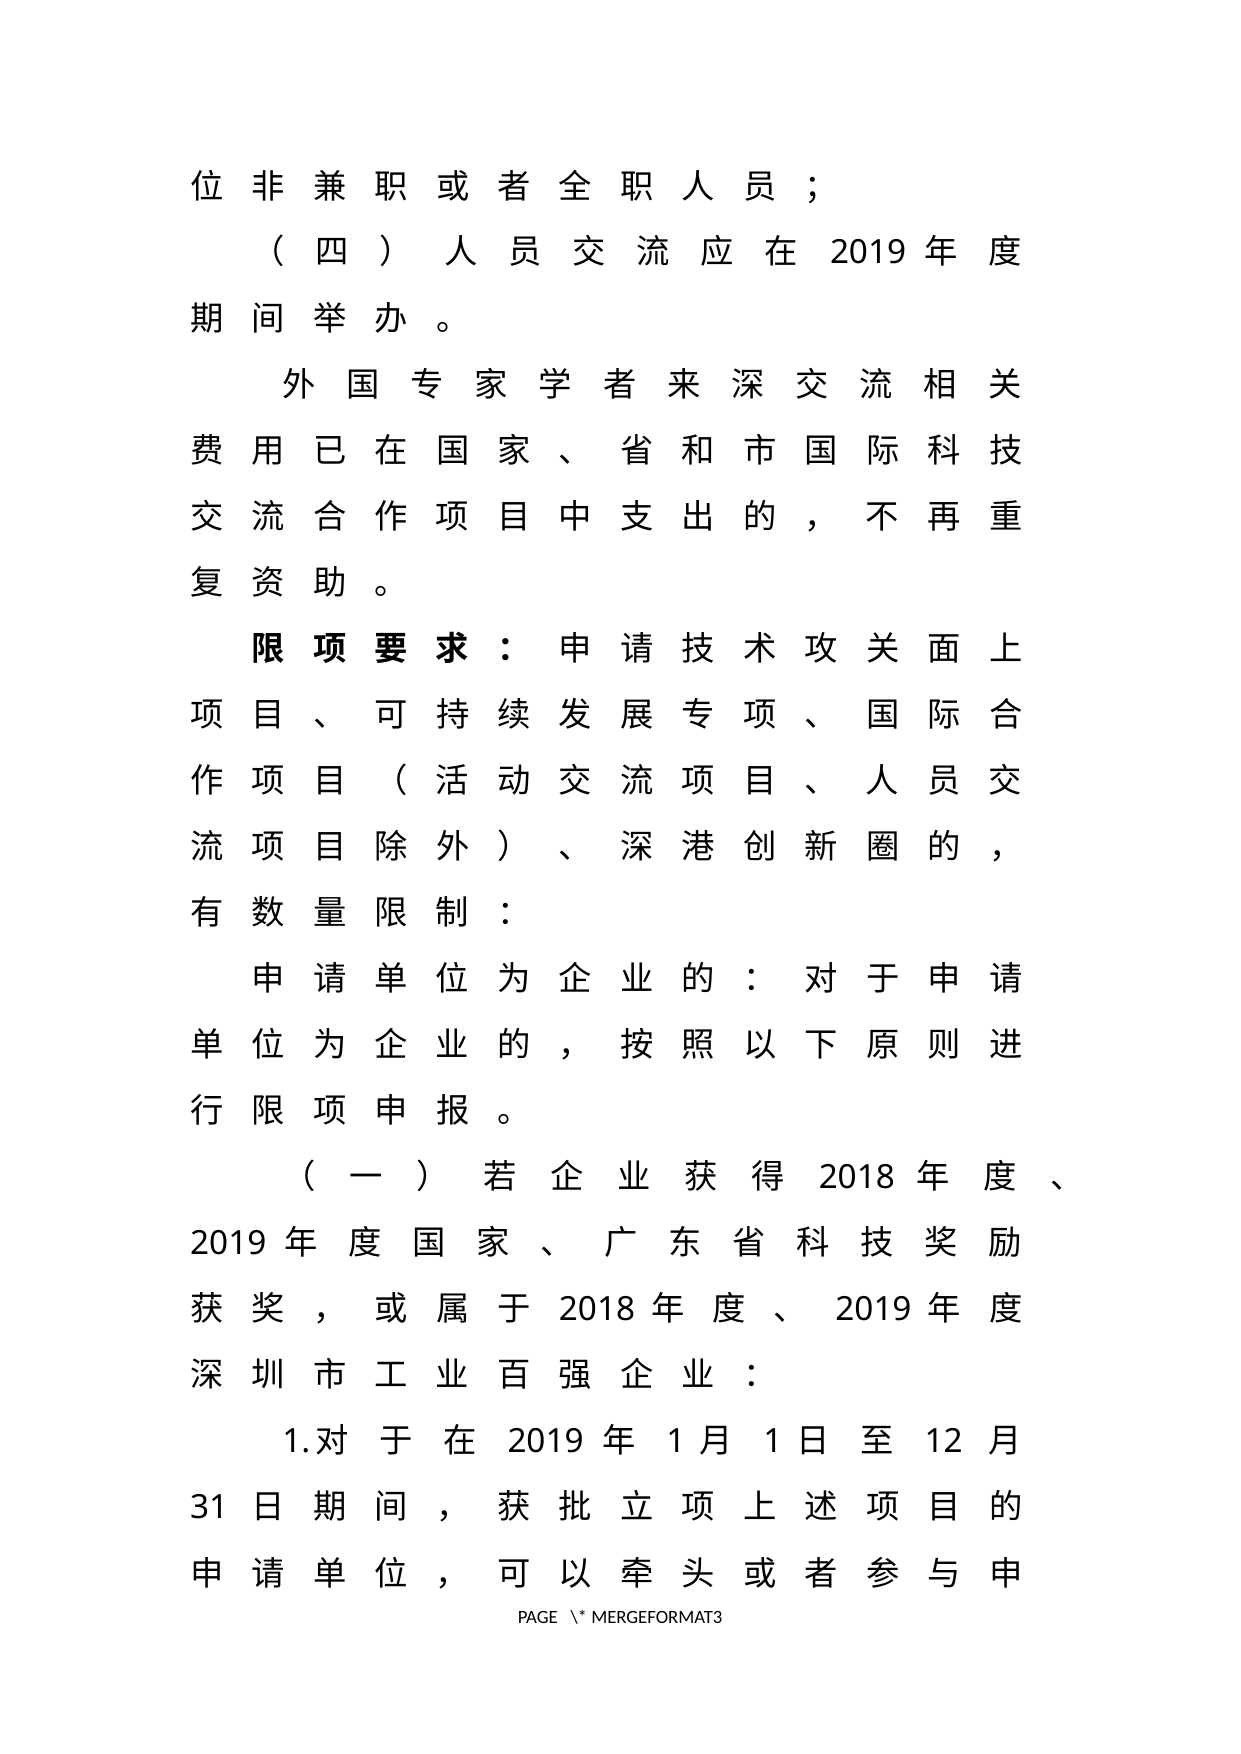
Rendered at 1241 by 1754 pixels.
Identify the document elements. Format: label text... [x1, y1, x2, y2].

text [190, 1405, 1050, 1603]
text （一）若企业获得2018年度、2019年度国家、广东省科技奖励获奖，或属于2018年度、2019年度深圳市工业百强企业： [190, 1141, 1050, 1405]
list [190, 151, 1050, 217]
text 外国专家学者来深交流相关费用已在国家、省和市国际科技交流合作项目中支出的，不再重复资助。 [190, 349, 1050, 613]
text （四）人员交流应在2019年度期间举办。 [190, 217, 1050, 349]
text 申请单位为企业的：对于申请单位为企业的，按照以下原则进行限项申报。 [190, 943, 1050, 1141]
text 限项要求：申请技术攻关面上项目、可持续发展专项、国际合作项目（活动交流项目、人员交流项目除外）、深港创新圈的，有数量限制： [190, 613, 1050, 943]
